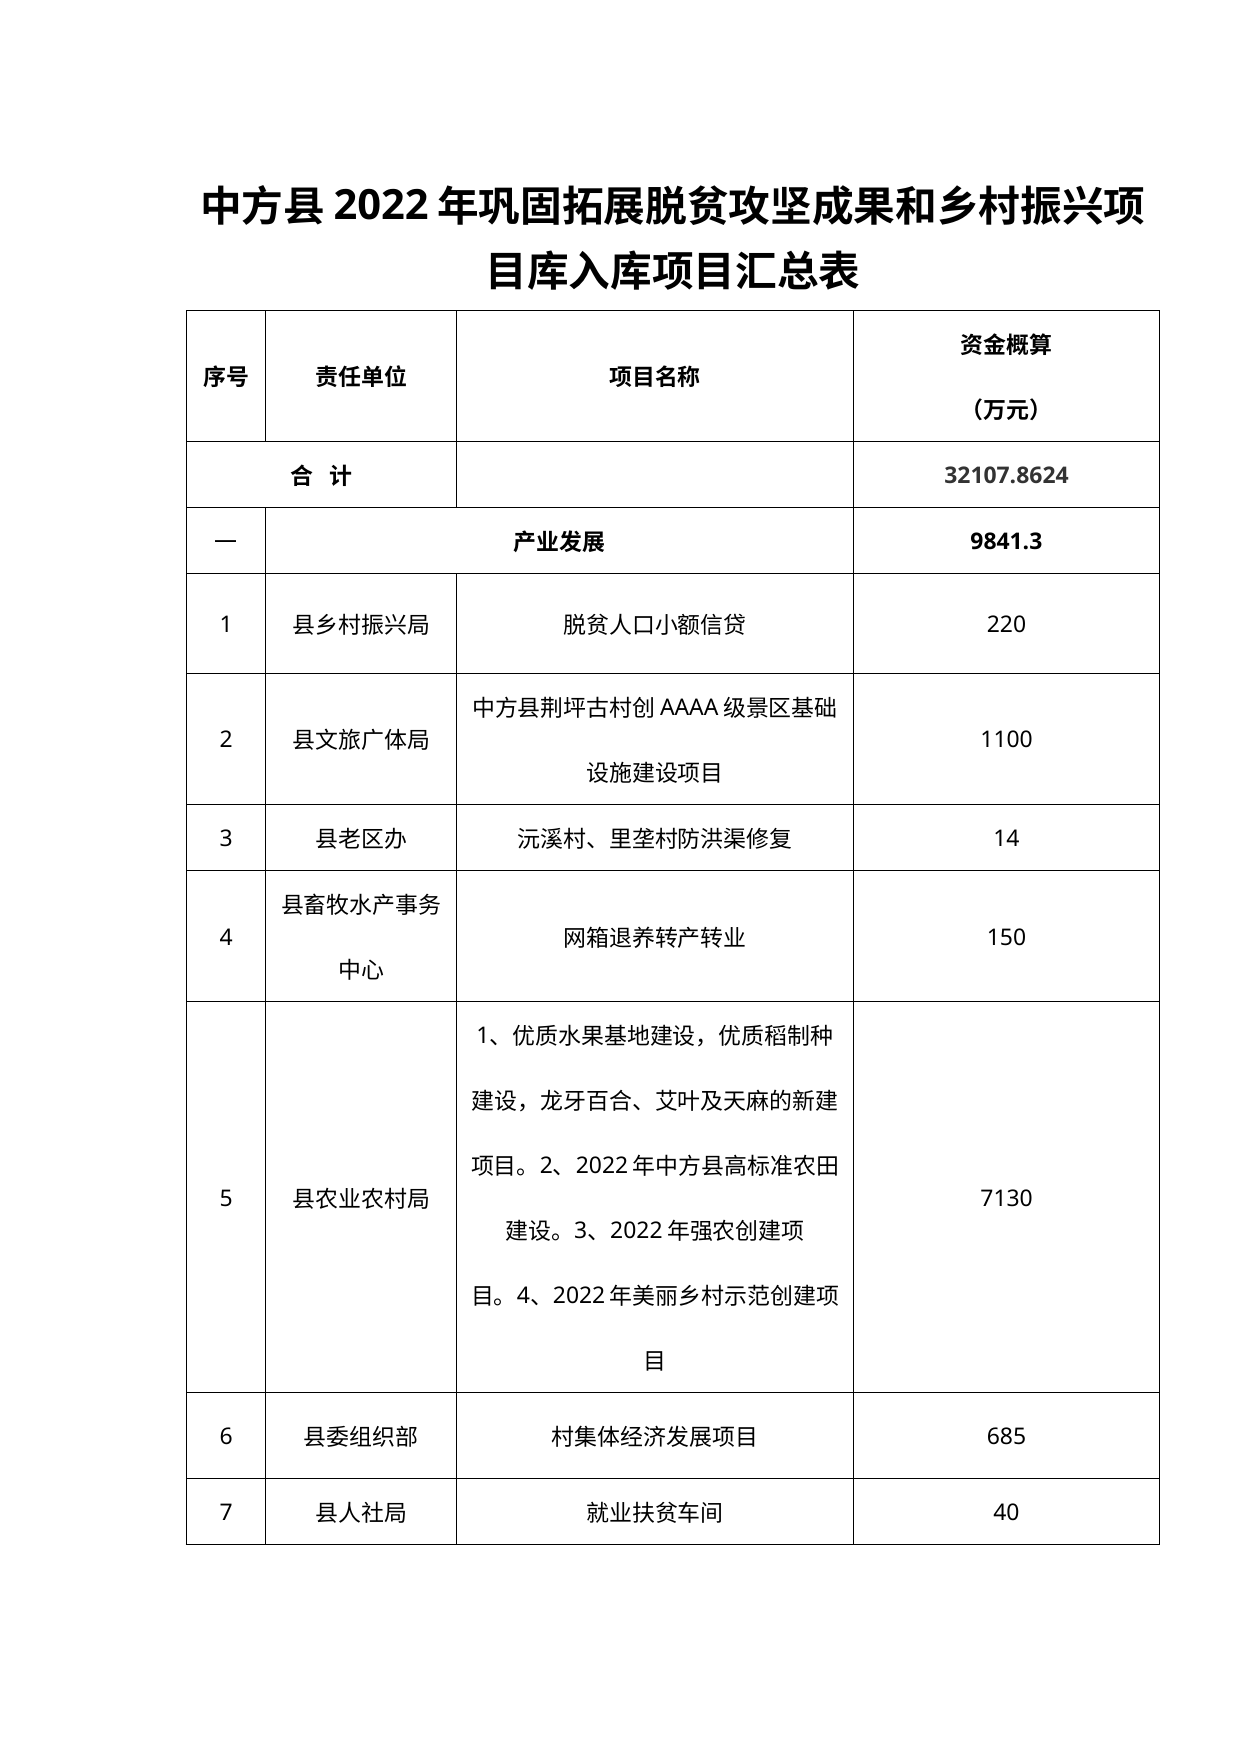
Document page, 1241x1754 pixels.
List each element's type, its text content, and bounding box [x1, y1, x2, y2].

table_cell 220 [854, 574, 1159, 673]
table_cell 150 [854, 871, 1159, 1001]
table_cell 产业发展 [266, 508, 853, 573]
table_cell 县文旅广体局 [266, 674, 456, 804]
table_cell 685 [854, 1393, 1159, 1478]
table_cell 14 [854, 805, 1159, 870]
table_cell 县人社局 [266, 1479, 456, 1544]
table_cell 1100 [854, 674, 1159, 804]
table_cell 县老区办 [266, 805, 456, 870]
table_cell 7 [187, 1479, 265, 1544]
table_cell 责任单位 [266, 311, 456, 441]
table_cell 合 计 [187, 442, 456, 507]
table_cell 5 [187, 1002, 265, 1392]
table_cell [457, 442, 853, 507]
table_cell 序号 [187, 311, 265, 441]
table_cell 县畜牧水产事务中心 [266, 871, 456, 1001]
table_cell 32107.8624 [854, 442, 1159, 507]
table_cell 一 [187, 508, 265, 573]
table_cell 3 [187, 805, 265, 870]
table_cell 脱贫人口小额信贷 [457, 574, 853, 673]
table_cell 就业扶贫车间 [457, 1479, 853, 1544]
table_cell 资金概算 （万元） [854, 311, 1159, 441]
table_cell 4 [187, 871, 265, 1001]
table_cell 2 [187, 674, 265, 804]
table_cell 村集体经济发展项目 [457, 1393, 853, 1478]
table_cell 项目名称 [457, 311, 853, 441]
table_cell 县委组织部 [266, 1393, 456, 1478]
table_cell 1、优质水果基地建设，优质稻制种建设，龙牙百合、艾叶及天麻的新建项目。2、2022年中方县高标准农田建设。3、2022年强农创建项目。4、2022年美丽乡村示范创建项目 [457, 1002, 853, 1392]
table_cell 县乡村振兴局 [266, 574, 456, 673]
table_cell 40 [854, 1479, 1159, 1544]
table_cell 网箱退养转产转业 [457, 871, 853, 1001]
table_cell 中方县荆坪古村创AAAA级景区基础设施建设项目 [457, 674, 853, 804]
table_cell 沅溪村、里垄村防洪渠修复 [457, 805, 853, 870]
table_cell 县农业农村局 [266, 1002, 456, 1392]
table_cell 1 [187, 574, 265, 673]
table_cell 9841.3 [854, 508, 1159, 573]
table_cell 6 [187, 1393, 265, 1478]
table_cell 7130 [854, 1002, 1159, 1392]
table_header 中方县2022年巩固拓展脱贫攻坚成果和乡村振兴项目库入库项目汇总表 [186, 162, 1159, 310]
